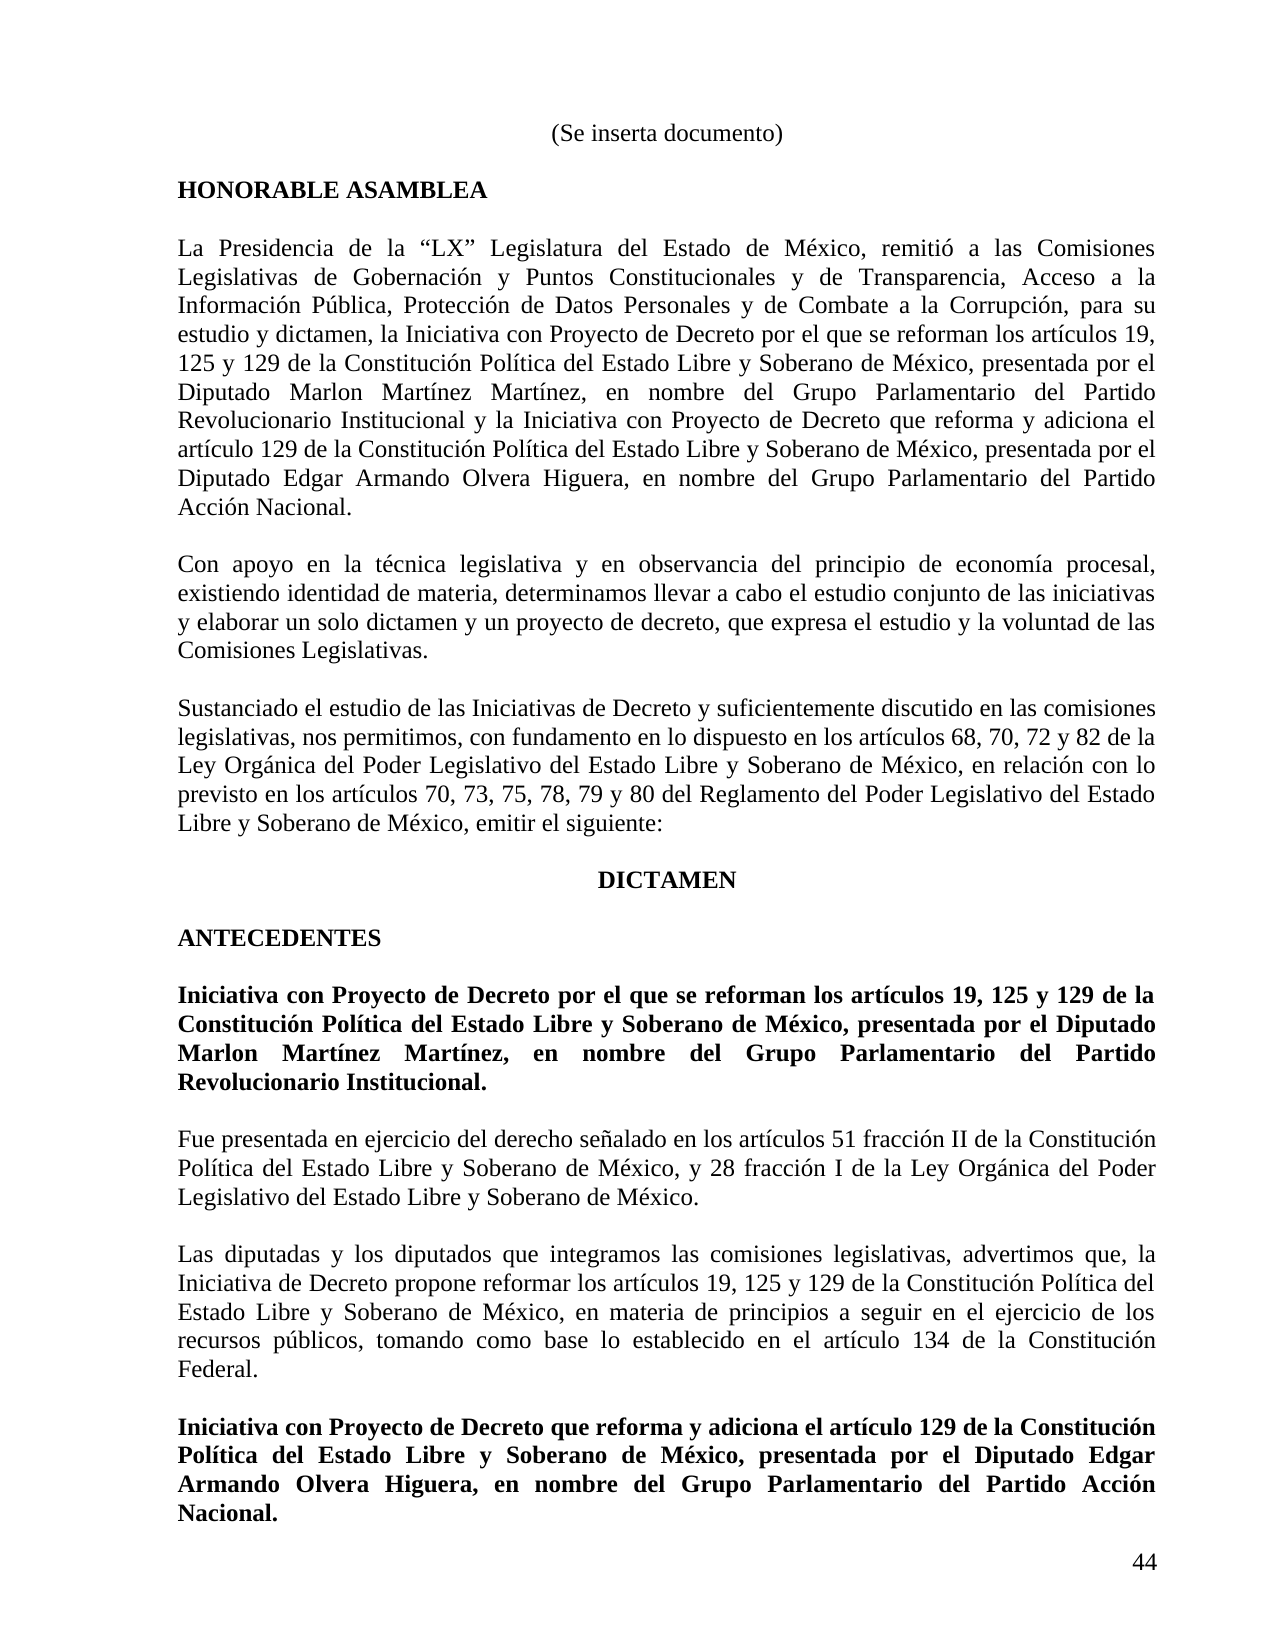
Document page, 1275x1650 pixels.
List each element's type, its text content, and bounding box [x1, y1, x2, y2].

text HONORABLE ASAMBLEA [177, 176, 1157, 204]
text La Presidencia de la “LX” Legislatura del Estado de México, remitió a las Comisiones Legislativas de Gobernación y Puntos Constitucionales y de Transparencia, Acceso a la Información Pública, Protección de Datos Personales y de Combate a la Corrupción, para su estudio y dictamen, la Iniciativa con Proyecto de Decreto por el que se reforman los artículos 19, 125 y 129 de la Constitución Política del Estado Libre y Soberano de México, presentada por el Diputado Marlon Martínez Martínez, en nombre del Grupo Parlamentario del Partido Revolucionario Institucional y la Iniciativa con Proyecto de Decreto que reforma y adiciona el artículo 129 de la Constitución Política del Estado Libre y Soberano de México, presentada por el Diputado Edgar Armando Olvera Higuera, en nombre del Grupo Parlamentario del Partido Acción Nacional. [177, 233, 1157, 521]
text Sustanciado el estudio de las Iniciativas de Decreto y suficientemente discutido en las comisiones legislativas, nos permitimos, con fundamento en lo dispuesto en los artículos 68, 70, 72 y 82 de la Ley Orgánica del Poder Legislativo del Estado Libre y Soberano de México, en relación con lo previsto en los artículos 70, 73, 75, 78, 79 y 80 del Reglamento del Poder Legislativo del Estado Libre y Soberano de México, emitir el siguiente: [177, 693, 1157, 837]
text Fue presentada en ejercicio del derecho señalado en los artículos 51 fracción II de la Constitución Política del Estado Libre y Soberano de México, y 28 fracción I de la Ley Orgánica del Poder Legislativo del Estado Libre y Soberano de México. [177, 1124, 1157, 1211]
text Con apoyo en la técnica legislativa y en observancia del principio de economía procesal, existiendo identidad de materia, determinamos llevar a cabo el estudio conjunto de las iniciativas y elaborar un solo dictamen y un proyecto de decreto, que expresa el estudio y la voluntad de las Comisiones Legislativas. [177, 549, 1157, 664]
text DICTAMEN [177, 866, 1157, 894]
text Iniciativa con Proyecto de Decreto que reforma y adiciona el artículo 129 de la Constitución Política del Estado Libre y Soberano de México, presentada por el Diputado Edgar Armando Olvera Higuera, en nombre del Grupo Parlamentario del Partido Acción Nacional. [177, 1412, 1157, 1527]
text ANTECEDENTES [177, 923, 1157, 952]
text Iniciativa con Proyecto de Decreto por el que se reforman los artículos 19, 125 y 129 de la Constitución Política del Estado Libre y Soberano de México, presentada por el Diputado Marlon Martínez Martínez, en nombre del Grupo Parlamentario del Partido Revolucionario Institucional. [177, 981, 1157, 1096]
text (Se inserta documento) [177, 118, 1157, 147]
text Las diputadas y los diputados que integramos las comisiones legislativas, advertimos que, la Iniciativa de Decreto propone reformar los artículos 19, 125 y 129 de la Constitución Política del Estado Libre y Soberano de México, en materia de principios a seguir en el ejercicio de los recursos públicos, tomando como base lo establecido en el artículo 134 de la Constitución Federal. [177, 1239, 1157, 1383]
